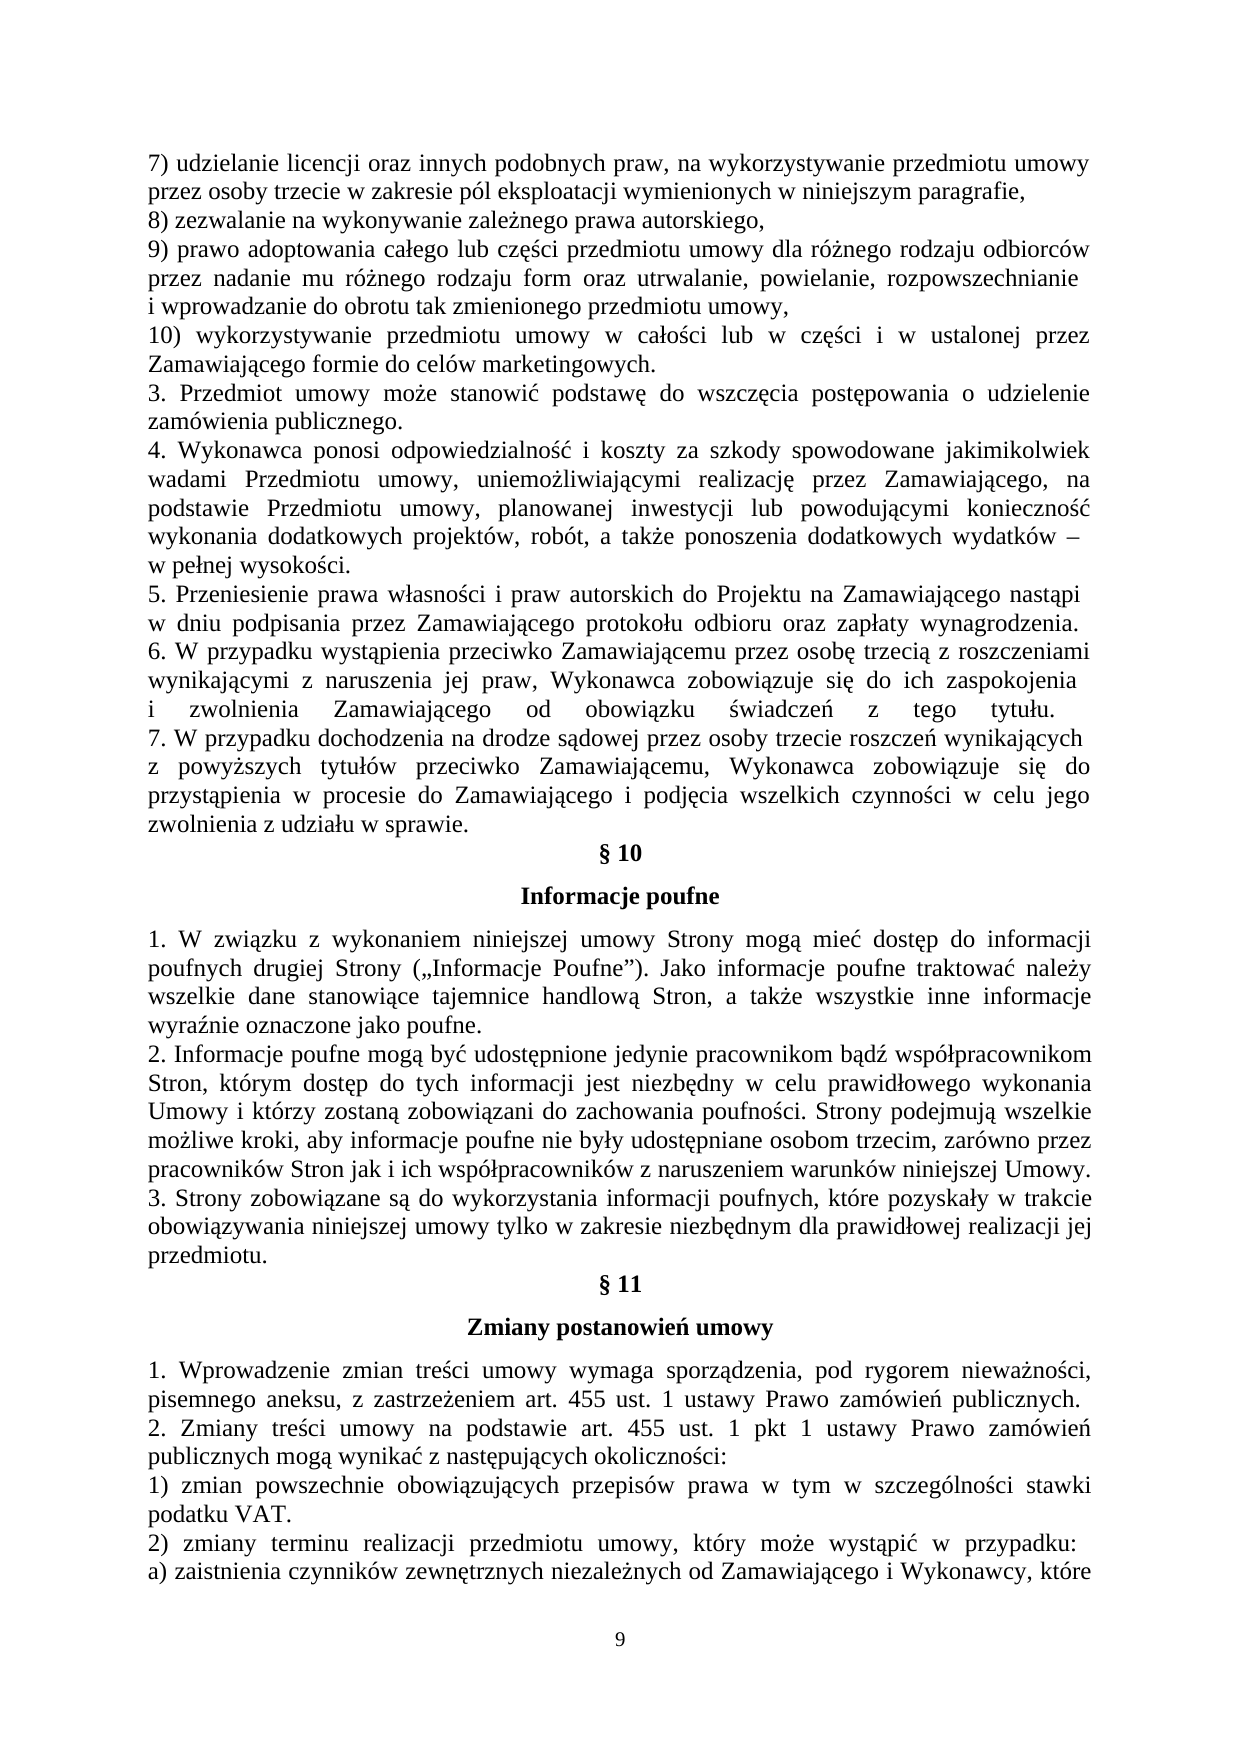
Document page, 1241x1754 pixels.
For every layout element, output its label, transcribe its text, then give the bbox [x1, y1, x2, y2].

text 3. Przedmiot umowy może stanowić podstawę do wszczęcia postępowania o udzielenie zamówienia publicznego. [148, 378, 1091, 435]
text 4. Wykonawca ponosi odpowiedzialność i koszty za szkody spowodowane jakimikolwiek wadami Przedmiotu umowy, uniemożliwiającymi realizację przez Zamawiającego, na podstawie Przedmiotu umowy, planowanej inwestycji lub powodującymi konieczność wykonania dodatkowych projektów, robót, a także ponoszenia dodatkowych wydatków – w pełnej wysokości. [148, 435, 1091, 579]
text § 11 [148, 1269, 1092, 1298]
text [148, 1528, 1092, 1585]
text 1) zmian powszechnie obowiązujących przepisów prawa w tym w szczególności stawki podatku VAT. [148, 1470, 1092, 1528]
text 5. Przeniesienie prawa własności i praw autorskich do Projektu na Zamawiającego nastąpi w dniu podpisania przez Zamawiającego protokołu odbioru oraz zapłaty wynagrodzenia. 6. W przypadku wystąpienia przeciwko Zamawiającemu przez osobę trzecią z roszczeniami wynikającymi z naruszenia jej praw, Wykonawca zobowiązuje się do ich zaspokojenia i zwolnienia Zamawiającego od obowiązku świadczeń z tego tytułu. 7. W przypadku dochodzenia na drodze sądowej przez osoby trzecie roszczeń wynikających z powyższych tytułów przeciwko Zamawiającemu, Wykonawca zobowiązuje się do przystąpienia w procesie do Zamawiającego i podjęcia wszelkich czynności w celu jego zwolnienia z udziału w sprawie. [148, 579, 1091, 838]
text 7) udzielanie licencji oraz innych podobnych praw, na wykorzystywanie przedmiotu umowy przez osoby trzecie w zakresie pól eksploatacji wymienionych w niniejszym paragrafie, [148, 148, 1091, 205]
text Zmiany postanowień umowy [148, 1312, 1092, 1341]
text 9) prawo adoptowania całego lub części przedmiotu umowy dla różnego rodzaju odbiorców przez nadanie mu różnego rodzaju form oraz utrwalanie, powielanie, rozpowszechnianie i wprowadzanie do obrotu tak zmienionego przedmiotu umowy, [148, 234, 1091, 320]
text 2. Informacje poufne mogą być udostępnione jedynie pracownikom bądź współpracownikom Stron, którym dostęp do tych informacji jest niezbędny w celu prawidłowego wykonania Umowy i którzy zostaną zobowiązani do zachowania poufności. Strony podejmują wszelkie możliwe kroki, aby informacje poufne nie były udostępniane osobom trzecim, zarówno przez pracowników Stron jak i ich współpracowników z naruszeniem warunków niniejszej Umowy. 3. Strony zobowiązane są do wykorzystania informacji poufnych, które pozyskały w trakcie obowiązywania niniejszej umowy tylko w zakresie niezbędnym dla prawidłowej realizacji jej przedmiotu. [148, 1039, 1093, 1269]
text 1. Wprowadzenie zmian treści umowy wymaga sporządzenia, pod rygorem nieważności, pisemnego aneksu, z zastrzeżeniem art. 455 ust. 1 ustawy Prawo zamówień publicznych. 2. Zmiany treści umowy na podstawie art. 455 ust. 1 pkt 1 ustawy Prawo zamówień publicznych mogą wynikać z następujących okoliczności: [148, 1355, 1092, 1470]
text 1. W związku z wykonaniem niniejszej umowy Strony mogą mieć dostęp do informacji poufnych drugiej Strony („Informacje Poufne”). Jako informacje poufne traktować należy wszelkie dane stanowiące tajemnice handlową Stron, a także wszystkie inne informacje wyraźnie oznaczone jako poufne. [148, 924, 1093, 1039]
text 10) wykorzystywanie przedmiotu umowy w całości lub w części i w ustalonej przez Zamawiającego formie do celów marketingowych. [148, 320, 1091, 378]
text § 10 [148, 838, 1092, 866]
text 8) zezwalanie na wykonywanie zależnego prawa autorskiego, [148, 205, 1091, 234]
text Informacje poufne [148, 881, 1092, 909]
